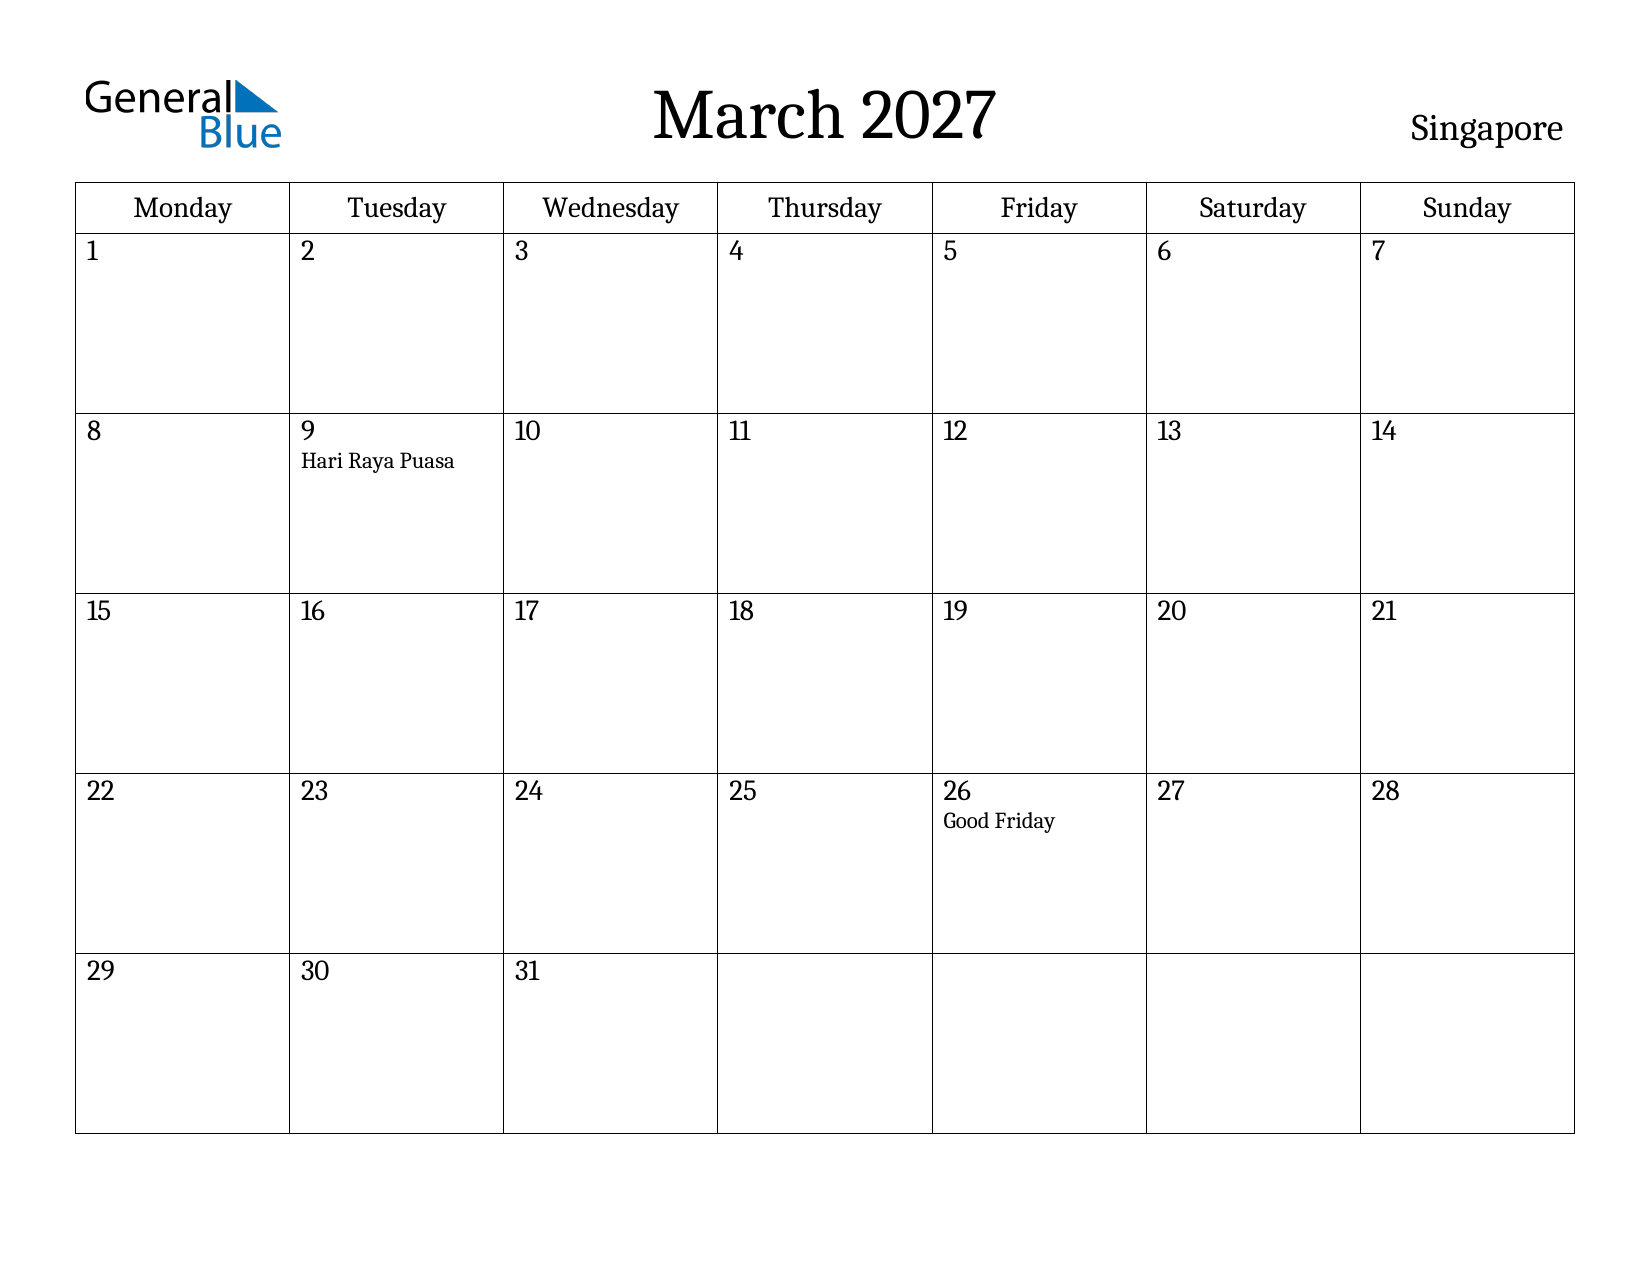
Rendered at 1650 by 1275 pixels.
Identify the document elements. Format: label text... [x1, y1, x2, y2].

table_cell 6 [1147, 234, 1360, 267]
table_cell [933, 954, 1146, 987]
table_cell 20 [1147, 594, 1360, 627]
table_cell [718, 954, 932, 987]
table_cell Tuesday [290, 183, 503, 233]
table_cell 11 [718, 414, 932, 447]
table_cell 4 [718, 234, 932, 267]
table_cell 17 [504, 594, 717, 627]
table_cell 3 [504, 234, 717, 267]
table_cell [504, 448, 717, 593]
table_cell 7 [1361, 234, 1574, 267]
table_cell 12 [933, 414, 1146, 447]
table_cell [76, 448, 289, 593]
table_cell 8 [76, 414, 289, 447]
table_cell 1 [76, 234, 289, 267]
table_cell 29 [76, 954, 289, 987]
table_cell [76, 808, 289, 953]
table_cell 27 [1147, 774, 1360, 807]
table_cell 13 [1147, 414, 1360, 447]
table_cell [76, 988, 289, 1133]
table_cell [718, 808, 932, 953]
table_cell [76, 267, 289, 413]
table_cell [933, 448, 1146, 593]
table_cell [1361, 627, 1574, 773]
table_cell [1147, 448, 1360, 593]
table_cell [504, 267, 717, 413]
table_header [76, 75, 503, 182]
table_cell 24 [504, 774, 717, 807]
table_cell [933, 267, 1146, 413]
table_cell 9 [290, 414, 503, 447]
table_cell 25 [718, 774, 932, 807]
table_cell Sunday [1361, 183, 1574, 233]
table_cell [290, 808, 503, 953]
table_cell [504, 988, 717, 1133]
table_cell [718, 988, 932, 1133]
table_cell [1361, 267, 1574, 413]
table_cell Saturday [1147, 183, 1360, 233]
table_cell 28 [1361, 774, 1574, 807]
table_cell [718, 627, 932, 773]
table_cell [1147, 627, 1360, 773]
table_cell [718, 448, 932, 593]
table_cell 15 [76, 594, 289, 627]
table_cell [1361, 954, 1574, 987]
table_cell Hari Raya Puasa [290, 448, 503, 593]
table_cell [933, 988, 1146, 1133]
table_cell [504, 808, 717, 953]
table_cell Good Friday [933, 808, 1146, 953]
table_cell [76, 627, 289, 773]
table_cell [1147, 954, 1360, 987]
table_cell [504, 627, 717, 773]
table_header March 2027 [504, 75, 1146, 182]
table_cell 31 [504, 954, 717, 987]
table_cell 30 [290, 954, 503, 987]
picture [86, 80, 281, 148]
table_cell [1147, 267, 1360, 413]
table_header Singapore [1146, 75, 1574, 182]
table_cell 2 [290, 234, 503, 267]
table_cell 14 [1361, 414, 1574, 447]
table_cell Wednesday [504, 183, 717, 233]
table_cell [1361, 448, 1574, 593]
table_cell Monday [76, 183, 289, 233]
table_cell 19 [933, 594, 1146, 627]
table_cell 16 [290, 594, 503, 627]
table_cell [1147, 808, 1360, 953]
table_cell 18 [718, 594, 932, 627]
table_cell [290, 988, 503, 1133]
table_cell [290, 627, 503, 773]
table_cell [1147, 988, 1360, 1133]
table_cell 10 [504, 414, 717, 447]
table_cell 21 [1361, 594, 1574, 627]
table_cell Thursday [718, 183, 932, 233]
table_cell 26 [933, 774, 1146, 807]
table_cell [290, 267, 503, 413]
table_cell [718, 267, 932, 413]
table_cell 5 [933, 234, 1146, 267]
table_cell 22 [76, 774, 289, 807]
table_cell [933, 627, 1146, 773]
table_cell [1361, 808, 1574, 953]
table_cell 23 [290, 774, 503, 807]
table_cell [1361, 988, 1574, 1133]
table_cell Friday [933, 183, 1146, 233]
